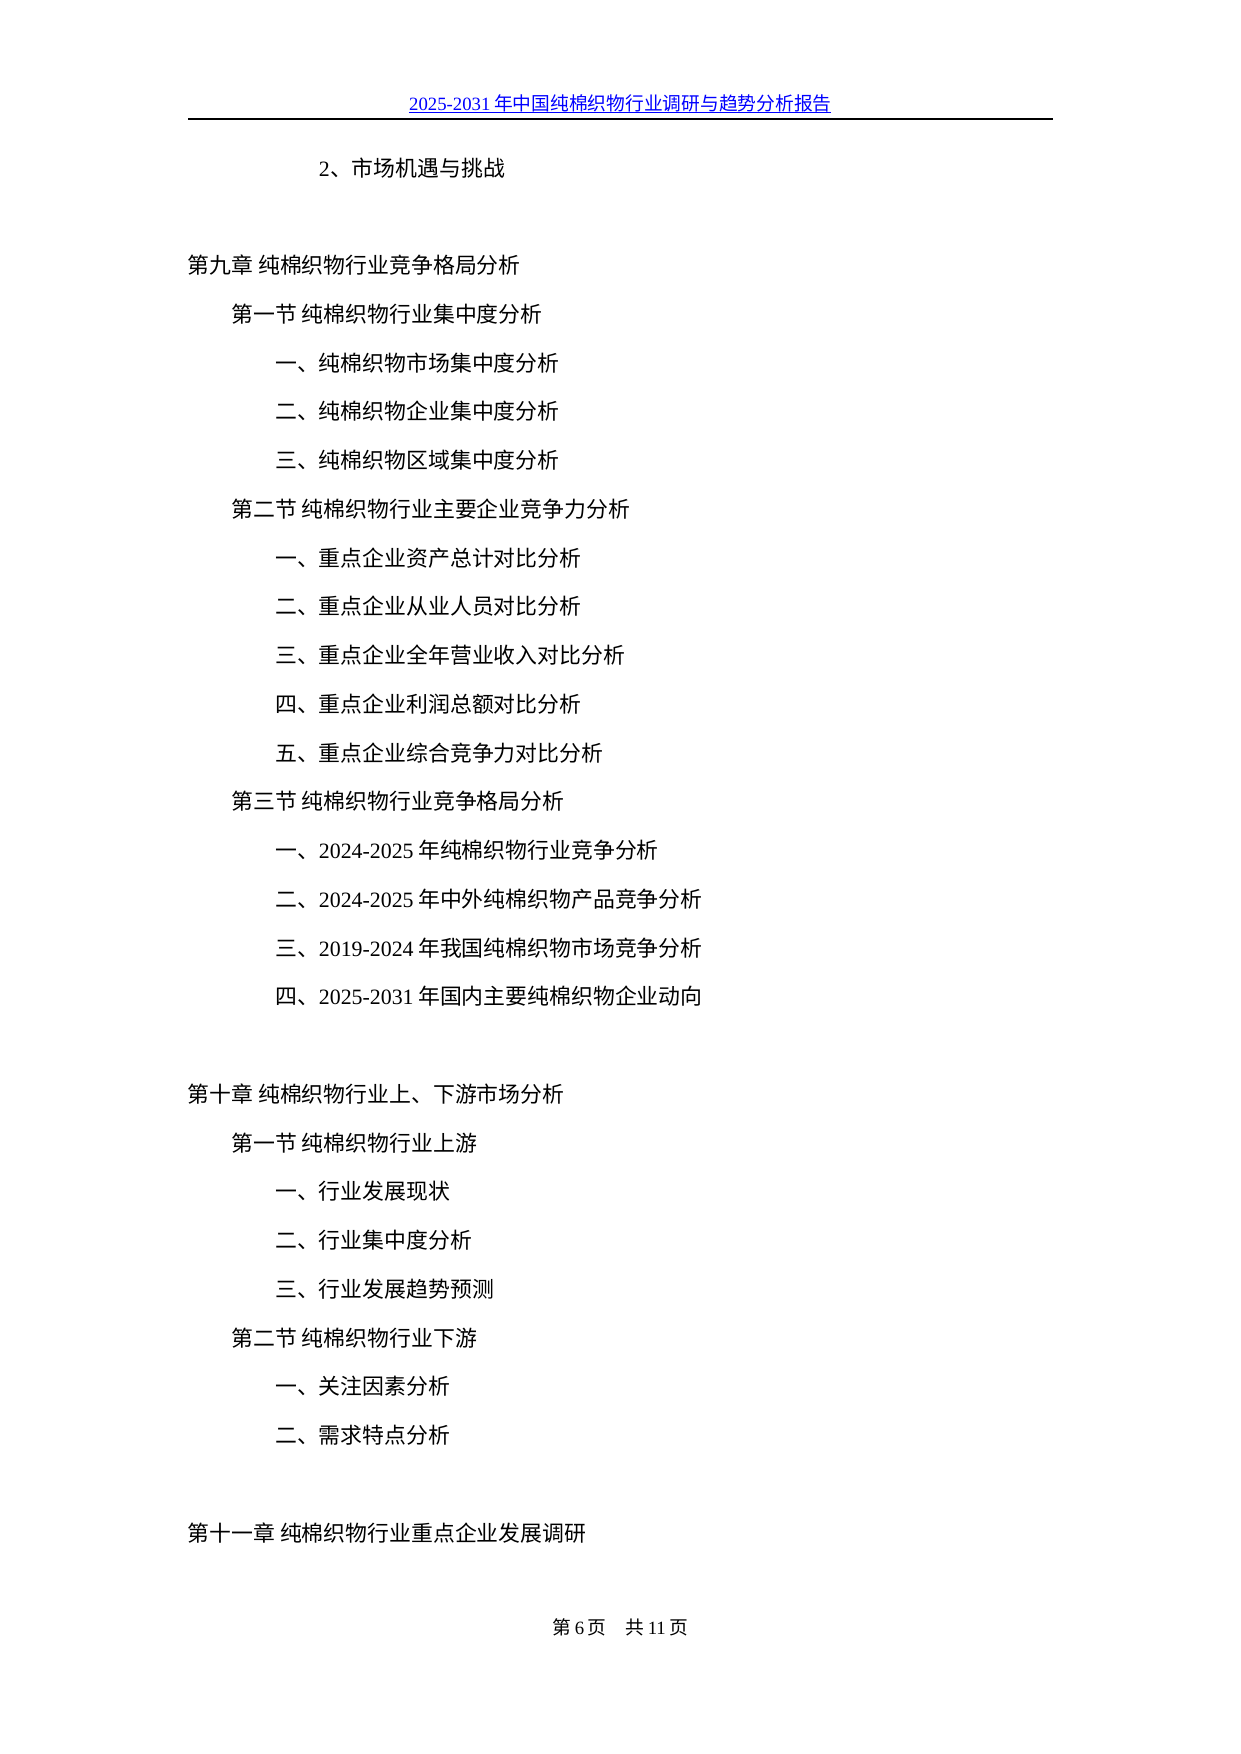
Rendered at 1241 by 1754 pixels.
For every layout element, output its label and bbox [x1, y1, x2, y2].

text [187, 150, 1053, 1548]
